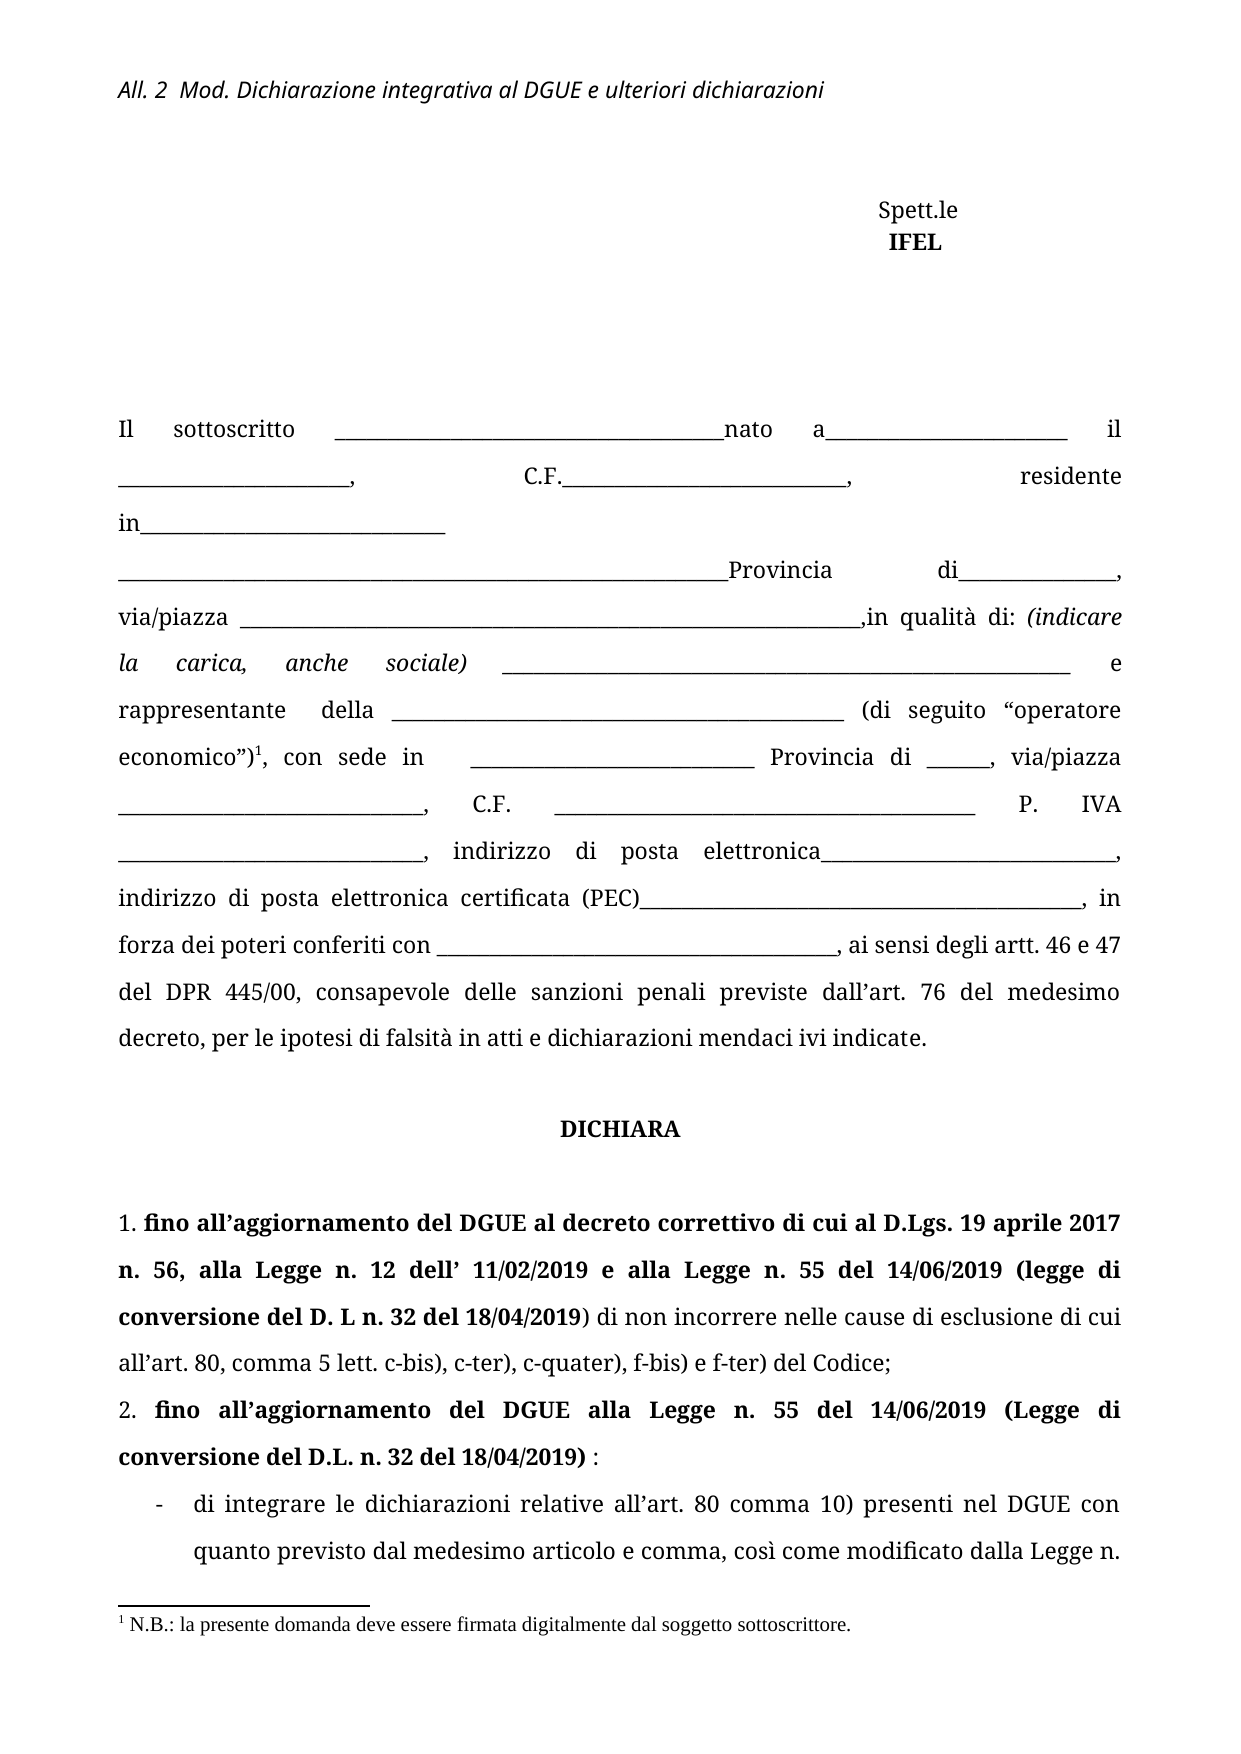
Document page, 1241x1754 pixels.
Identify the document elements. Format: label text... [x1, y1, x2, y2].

text 1. fino all’aggiornamento del DGUE al decreto correttivo di cui al D.Lgs. 19 aprile 2017 n. 56, alla Legge n. 12 dell’ 11/02/2019 e alla Legge n. 55 del 14/06/2019 (legge di conversione del D. L n. 32 del 18/04/2019) di non incorrere nelle cause di esclusione di cui all’art. 80, comma 5 lett. c-bis), c-ter), c-quater), f-bis) e f-ter) del Codice; [118, 1207, 1122, 1379]
text IFEL [634, 226, 1122, 257]
text DICHIARA [118, 1113, 1122, 1144]
text Spett.le [708, 194, 1122, 226]
text Il sottoscritto _____________________________________nato a_______________________ il ______________________, C.F.___________________________, residente in_____________________________ __________________________________________________________Provincia di_______________, via/piazza ___________________________________________________________,in qualità di: (indicare la carica, anche sociale) ______________________________________________________ e rappresentante della ___________________________________________ (di seguito “operatore economico”), con sede in ___________________________ Provincia di ______, via/piazza _____________________________, C.F. ________________________________________ P. IVA _____________________________, indirizzo di posta elettronica____________________________, indirizzo di posta elettronica certificata (PEC)__________________________________________, in forza dei poteri conferiti con ______________________________________, ai sensi degli artt. 46 e 47 del DPR 445/00, consapevole delle sanzioni penali previste dall’art. 76 del medesimo decreto, per le ipotesi di falsità in atti e dichiarazioni mendaci ivi indicate. [118, 413, 1122, 1054]
text 2. fino all’aggiornamento del DGUE alla Legge n. 55 del 14/06/2019 (Legge di conversione del D.L. n. 32 del 18/04/2019) : [118, 1394, 1122, 1472]
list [156, 1488, 1122, 1566]
